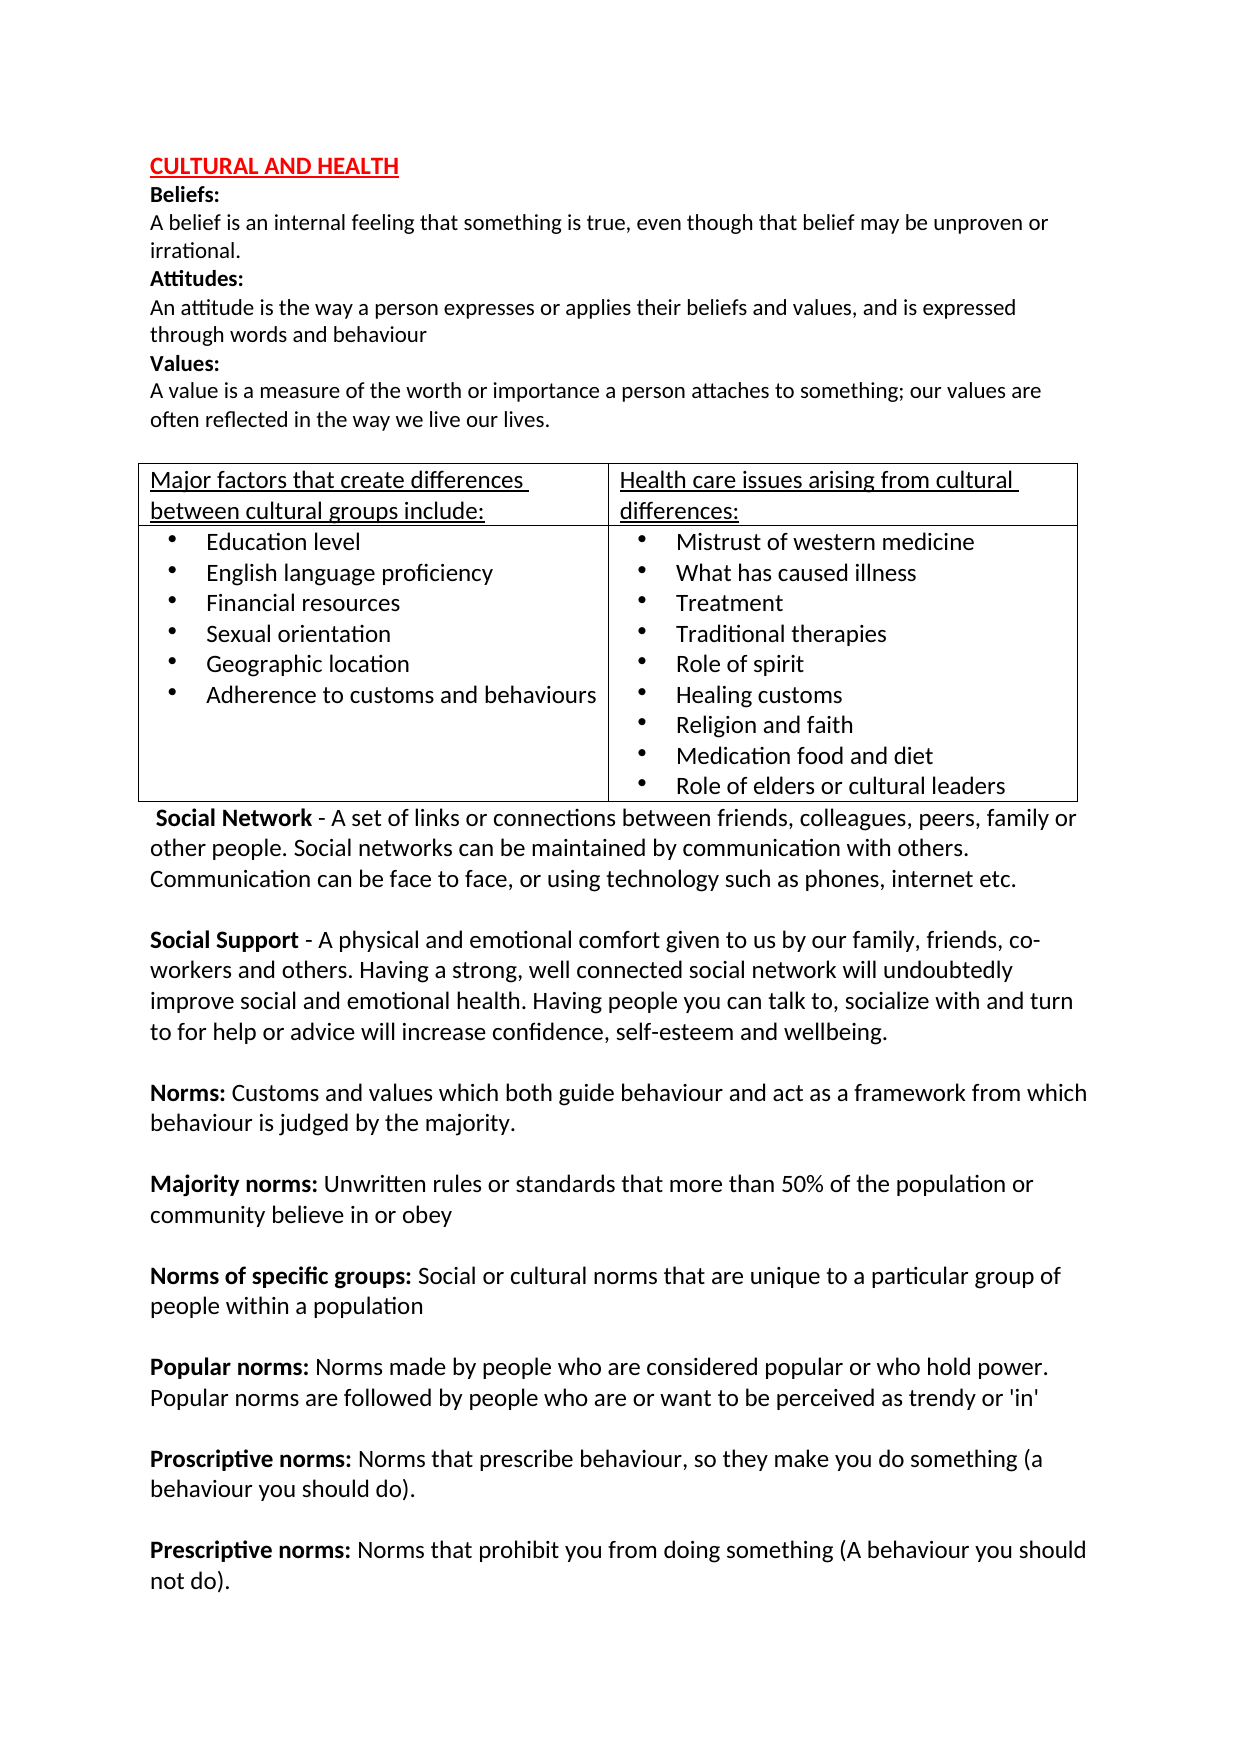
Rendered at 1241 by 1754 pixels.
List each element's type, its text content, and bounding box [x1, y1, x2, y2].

text Popular norms: Norms made by people who are considered popular or who hold power. Popular norms are followed by people who are or want to be perceived as trendy or 'in' [150, 1351, 1090, 1412]
table_cell Education level English language proficiency Financial resources Sexual orientation Geographic location Adherence to customs and behaviours [139, 526, 608, 801]
text Social Network - A set of links or connections between friends, colleagues, peers, family or other people. Social networks can be maintained by communication with others. Communication can be face to face, or using technology such as phones, internet etc. [150, 802, 1090, 894]
text An attitude is the way a person expresses or applies their beliefs and values, and is expressed through words and behaviour [150, 293, 1090, 349]
text Attitudes: [150, 264, 1090, 293]
text Majority norms: Unwritten rules or standards that more than 50% of the population or community believe in or obey [150, 1168, 1090, 1229]
text Beliefs: [150, 181, 1090, 208]
table_header Health care issues arising from cultural differences: [609, 464, 1077, 525]
text CULTURAL AND HEALTH [150, 150, 1090, 181]
text Prescriptive norms: Norms that prohibit you from doing something (A behaviour you should not do). [150, 1534, 1090, 1596]
table_cell Mistrust of western medicine What has caused illness Treatment Traditional therapies Role of spirit Healing customs Religion and faith Medication food and diet Role of elders or cultural leaders [609, 526, 1077, 801]
text Norms of specific groups: Social or cultural norms that are unique to a particular group of people within a population [150, 1260, 1090, 1321]
text Proscriptive norms: Norms that prescribe behaviour, so they make you do something (a behaviour you should do). [150, 1443, 1090, 1504]
table_header Major factors that create differences between cultural groups include: [139, 464, 608, 525]
text Values: [150, 349, 1090, 377]
text A value is a measure of the worth or importance a person attaches to something; our values are often reflected in the way we live our lives. [150, 377, 1090, 433]
text Social Support - A physical and emotional comfort given to us by our family, friends, co-workers and others. Having a strong, well connected social network will undoubtedly improve social and emotional health. Having people you can talk to, socialize with and turn to for help or advice will increase confidence, self-esteem and wellbeing. [150, 924, 1090, 1046]
text Norms: Customs and values which both guide behaviour and act as a framework from which behaviour is judged by the majority. [150, 1077, 1090, 1138]
text A belief is an internal feeling that something is true, even though that belief may be unproven or irrational. [150, 208, 1090, 264]
